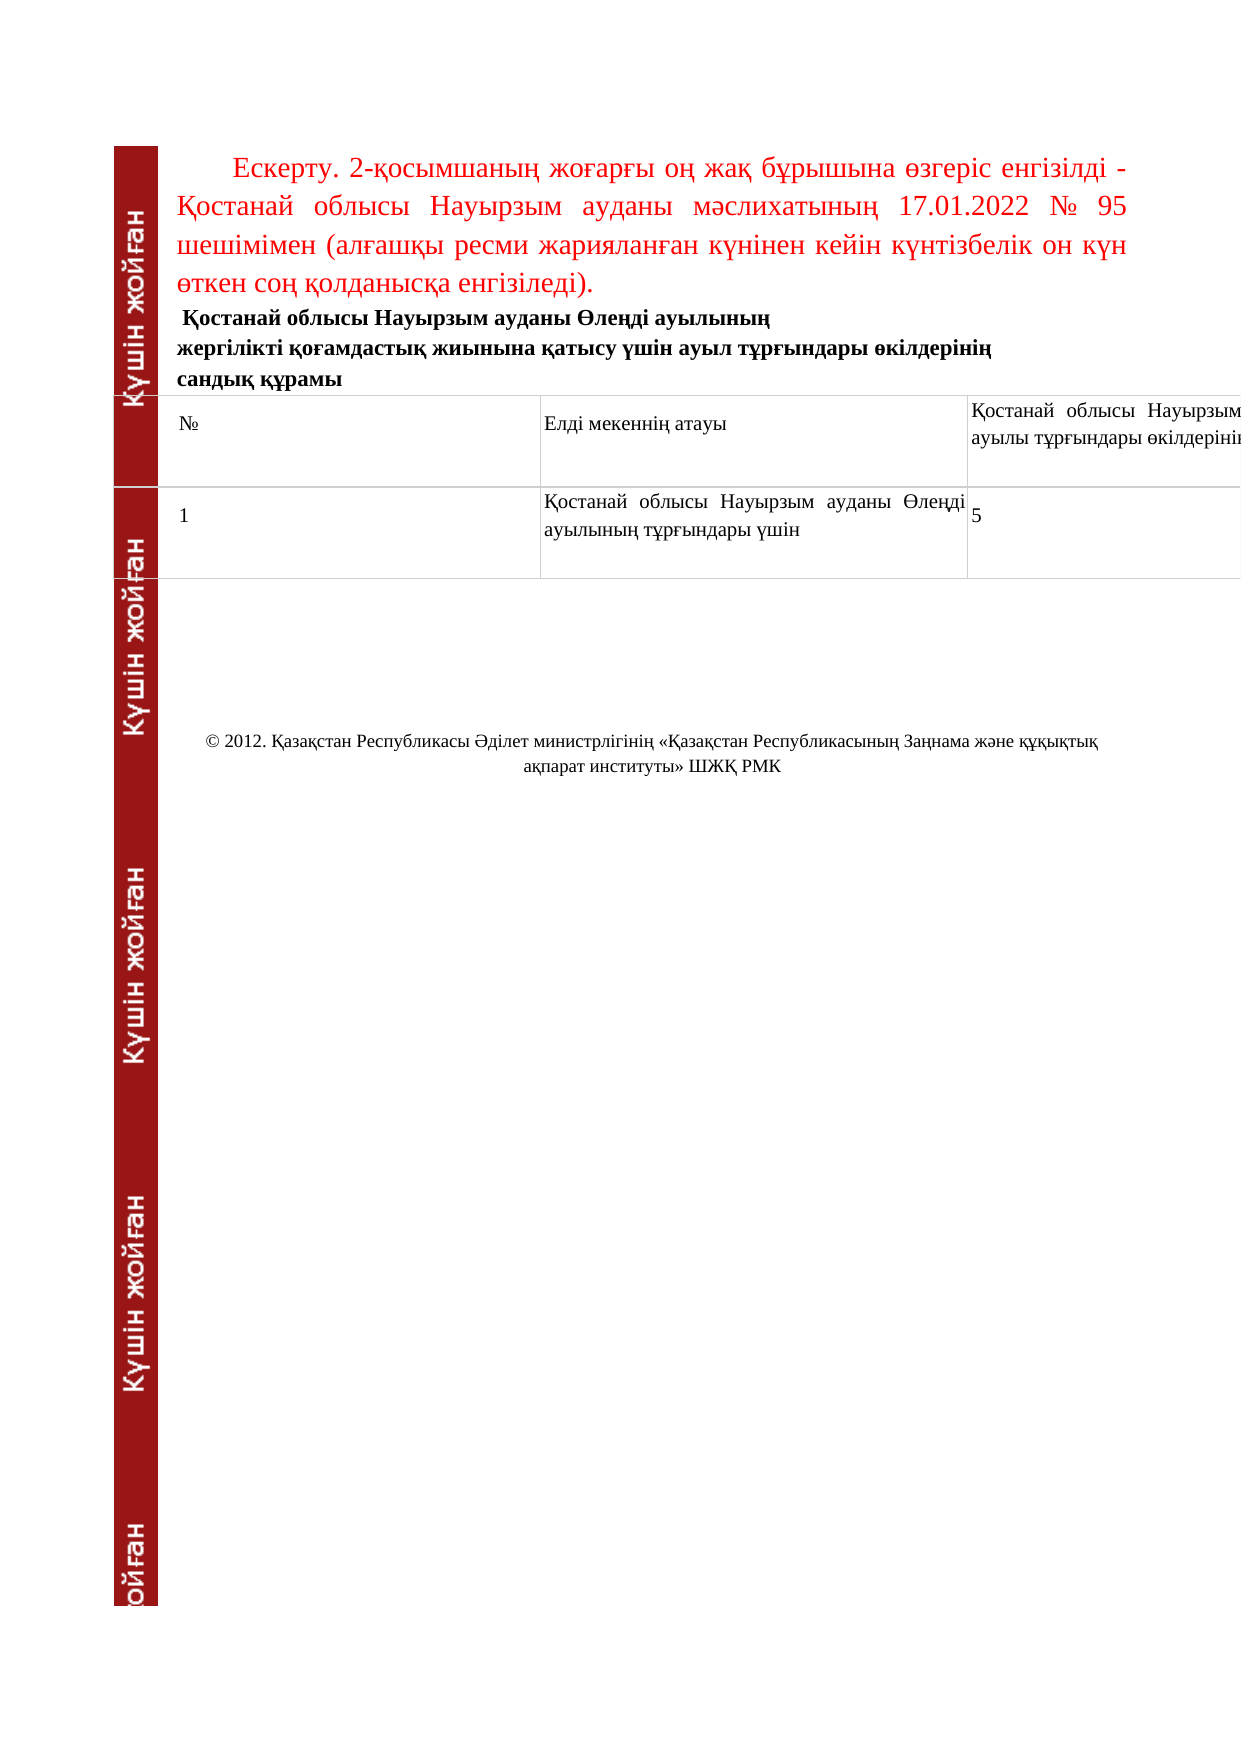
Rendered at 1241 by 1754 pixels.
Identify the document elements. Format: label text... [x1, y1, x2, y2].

text Ескерту. 2-қосымшаның жоғарғы оң жақ бұрышына өзгеріс енгізілді - Қостанай облысы Науырзым ауданы мәслихатының 17.01.2022 № 95 шешімімен (алғашқы ресми жарияланған күнінен кейін күнтізбелік он күн өткен соң қолданысқа енгізіледі). [112, 150, 1128, 299]
picture [114, 391, 158, 395]
picture [114, 299, 158, 304]
table_cell 1 [114, 488, 540, 578]
picture [114, 777, 158, 1606]
text Қостанай облысы Науырзым ауданы Өлеңді ауылының жергілікті қоғамдастық жиынына қатысу үшін ауыл тұрғындары өкілдерінің сандық құрамы [112, 304, 1128, 391]
table_header Қостанай облысы Науырзым ауданы Өлеңді ауылы тұрғындары өкілдерінің саны (адам) [968, 396, 1240, 486]
picture [114, 579, 158, 730]
text © 2012. Қазақстан Республикасы Әділет министрлігінің «Қазақстан Республикасының Заңнама және құқықтық ақпарат институты» ШЖҚ РМК [112, 730, 1128, 777]
picture [114, 146, 158, 150]
table_cell 5 [968, 488, 1240, 578]
table_header Елді мекеннің атауы [541, 396, 967, 486]
table_cell Қостанай облысы Науырзым ауданы Өлеңді ауылының тұрғындары үшін [541, 488, 967, 578]
table_header № [114, 396, 540, 486]
